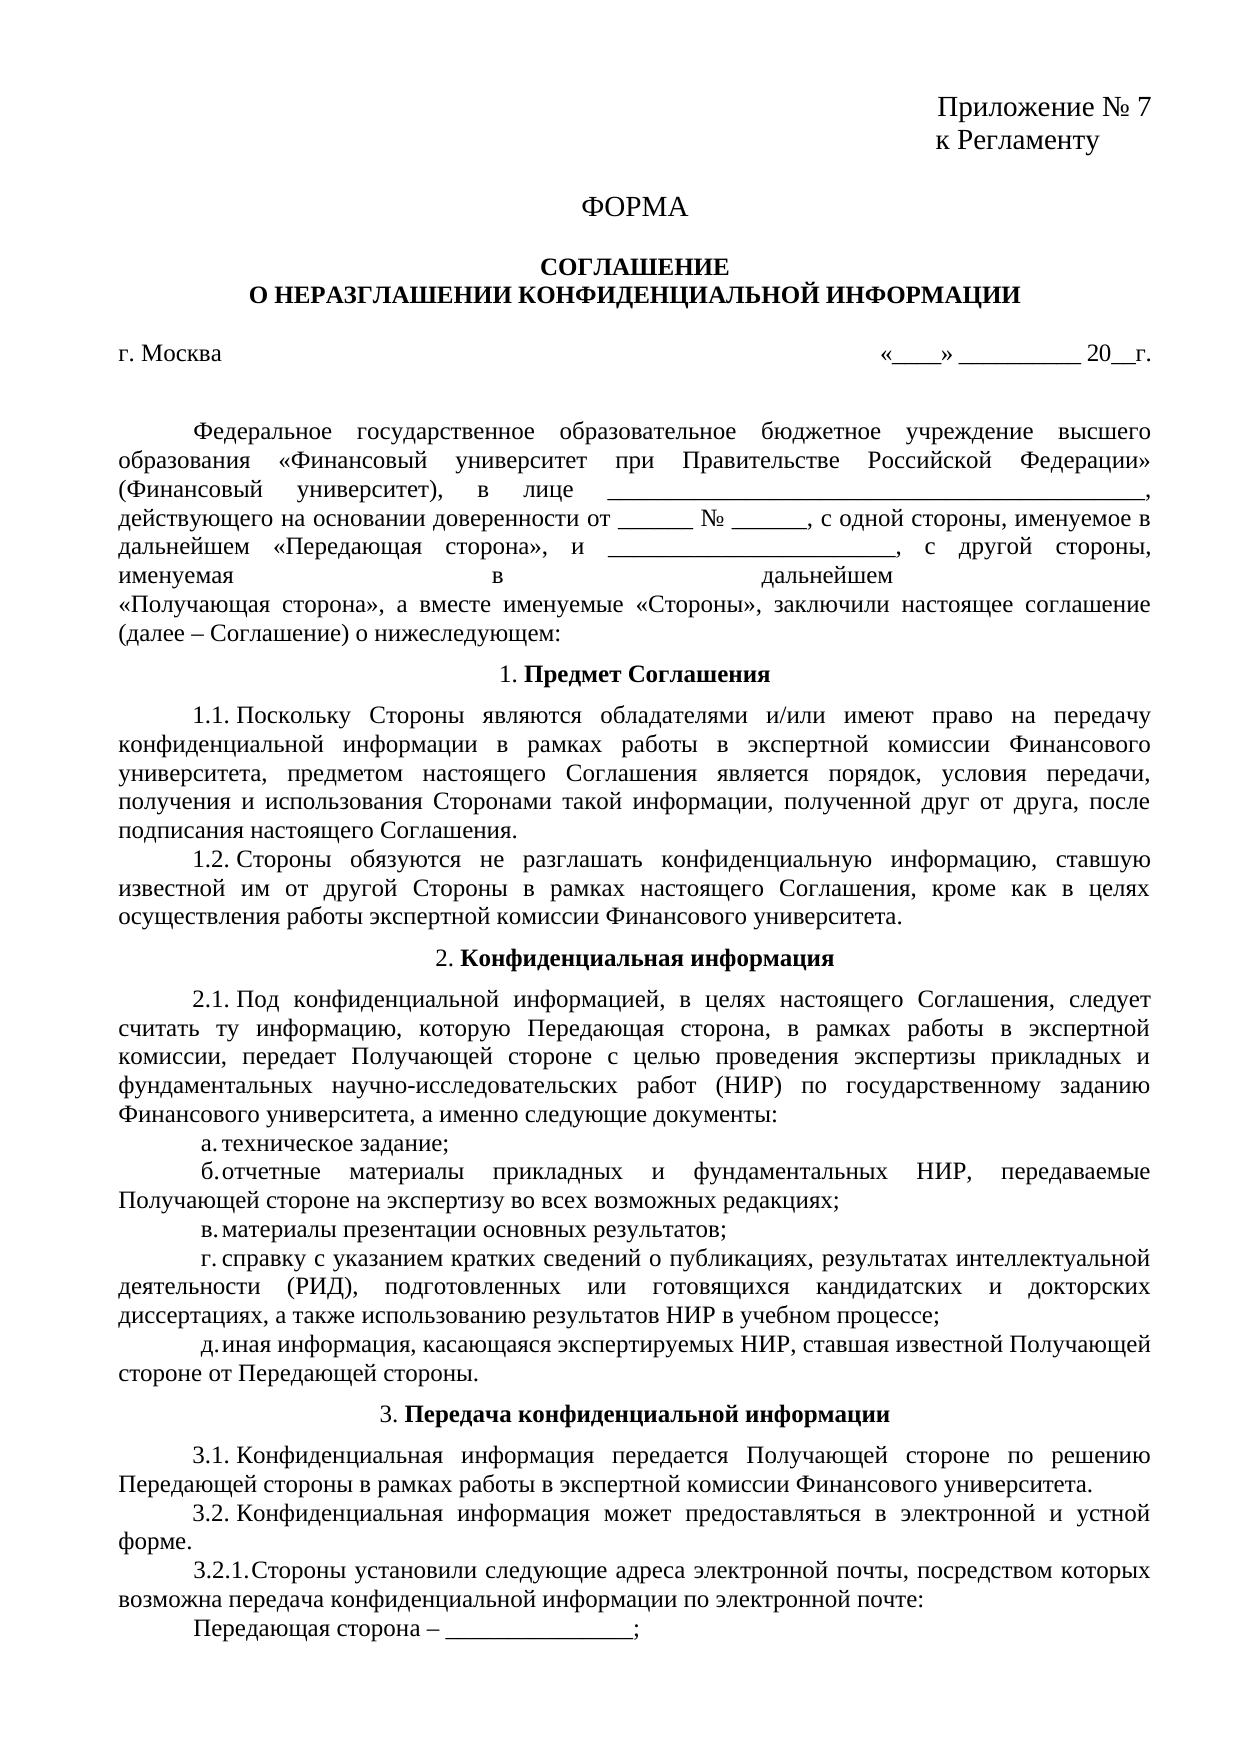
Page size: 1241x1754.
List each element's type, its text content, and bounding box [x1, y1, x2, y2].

text а. техническое задание; [201, 1128, 1152, 1156]
text Передающая сторона – _______________; [193, 1613, 1152, 1641]
text д. иная информация, касающаяся экспертируемых НИР, ставшая известной Получающей стороне от Передающей стороны. [118, 1329, 1152, 1386]
text в. материалы презентации основных результатов; [201, 1214, 1152, 1243]
list Стороны установили следующие адреса электронной почты, посредством которых возможна передача конфиденциальной информации по электронной почте: [118, 1555, 1152, 1613]
text Федеральное государственное образовательное бюджетное учреждение высшего образования «Финансовый университет при Правительстве Российской Федерации» (Финансовый университет), в лице ___________________________________________, действующего на основании доверенности от ______ № ______, с одной стороны, именуемое в дальнейшем «Передающая сторона», и _______________________, с другой стороны, именуемая в дальнейшем «Получающая сторона», а вместе именуемые «Стороны», заключили настоящее соглашение (далее – Соглашение) о нижеследующем: [118, 416, 1152, 646]
text СОГЛАШЕНИЕ [118, 252, 1152, 280]
text г. справку с указанием кратких сведений о публикациях, результатах интеллектуальной деятельности (РИД), подготовленных или готовящихся кандидатских и докторских диссертациях, а также использованию результатов НИР в учебном процессе; [118, 1243, 1152, 1329]
list ФОРМА [118, 189, 1152, 223]
list к Регламенту [118, 122, 1152, 156]
text Приложение № 7 [118, 89, 1152, 122]
text б. отчетные материалы прикладных и фундаментальных НИР, передаваемые Получающей стороне на экспертизу во всех возможных редакциях; [118, 1156, 1152, 1214]
list Передача конфиденциальной информации [118, 1399, 1152, 1428]
table_header г. Москва [107, 338, 648, 375]
list Конфиденциальная информация [118, 943, 1152, 971]
list Стороны обязуются не разглашать конфиденциальную информацию, ставшую известной им от другой Стороны в рамках настоящего Соглашения, кроме как в целях осуществления работы экспертной комиссии Финансового университета. [118, 844, 1152, 930]
text О НЕРАЗГЛАШЕНИИ КОНФИДЕНЦИАЛЬНОЙ ИНФОРМАЦИИ [118, 280, 1152, 309]
list Предмет Соглашения [118, 659, 1152, 688]
list Поскольку Стороны являются обладателями и/или имеют право на передачу конфиденциальной информации в рамках работы в экспертной комиссии Финансового университета, предметом настоящего Соглашения является порядок, условия передачи, получения и использования Сторонами такой информации, полученной друг от друга, после подписания настоящего Соглашения. [118, 700, 1152, 844]
list Под конфиденциальной информацией, в целях настоящего Соглашения, следует считать ту информацию, которую Передающая сторона, в рамках работы в экспертной комиссии, передает Получающей стороне с целью проведения экспертизы прикладных и фундаментальных научно-исследовательских работ (НИР) по государственному заданию Финансового университета, а именно следующие документы: [118, 984, 1152, 1128]
list Конфиденциальная информация может предоставляться в электронной и устной форме. [118, 1498, 1152, 1555]
list Конфиденциальная информация передается Получающей стороне по решению Передающей стороны в рамках работы в экспертной комиссии Финансового университета. [118, 1440, 1152, 1498]
text «____» __________ 20__г. [118, 338, 1152, 404]
